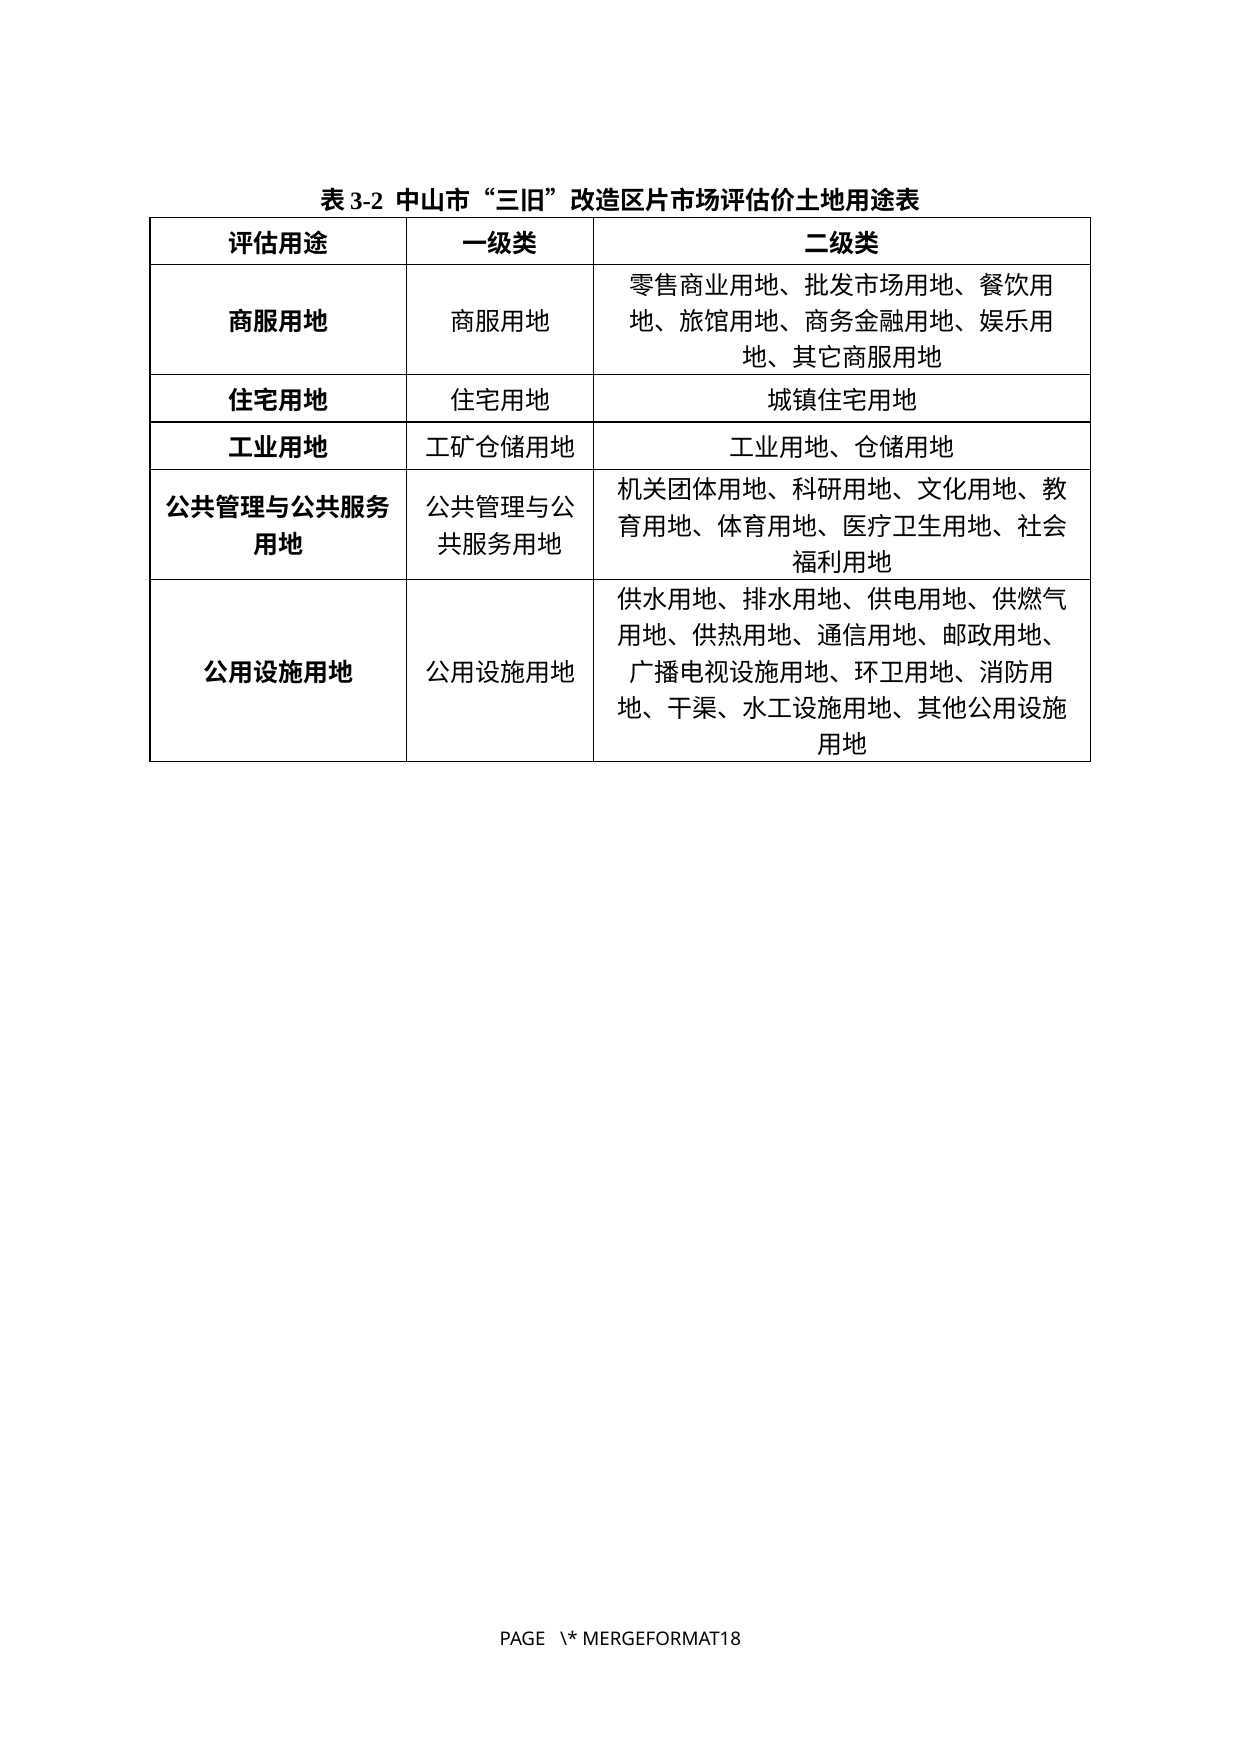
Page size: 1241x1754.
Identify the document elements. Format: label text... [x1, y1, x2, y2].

table_cell 城镇住宅用地 [594, 375, 1090, 421]
table_cell 公用设施用地 [151, 580, 406, 761]
table_cell 零售商业用地、批发市场用地、餐饮用地、旅馆用地、商务金融用地、娱乐用地、其它商服用地 [594, 265, 1090, 374]
table_cell 商服用地 [151, 265, 406, 374]
table_cell 住宅用地 [151, 375, 406, 421]
table_cell 工矿仓储用地 [407, 423, 593, 469]
table_cell 公共管理与公共服务用地 [151, 470, 406, 578]
text 表3-2 中山市“三旧”改造区片市场评估价土地用途表 [150, 181, 1090, 217]
table_cell 住宅用地 [407, 375, 593, 421]
table_cell 商服用地 [407, 265, 593, 374]
table_cell 公用设施用地 [407, 580, 593, 761]
table_header 一级类 [407, 218, 593, 264]
table_header 评估用途 [151, 218, 406, 264]
table_cell 公共管理与公共服务用地 [407, 470, 593, 578]
table_cell 工业用地、仓储用地 [594, 423, 1090, 469]
table_cell 机关团体用地、科研用地、文化用地、教育用地、体育用地、医疗卫生用地、社会福利用地 [594, 470, 1090, 578]
table_cell 工业用地 [151, 423, 406, 469]
table_cell 供水用地、排水用地、供电用地、供燃气用地、供热用地、通信用地、邮政用地、广播电视设施用地、环卫用地、消防用地、干渠、水工设施用地、其他公用设施用地 [594, 580, 1090, 761]
table_header 二级类 [594, 218, 1090, 264]
